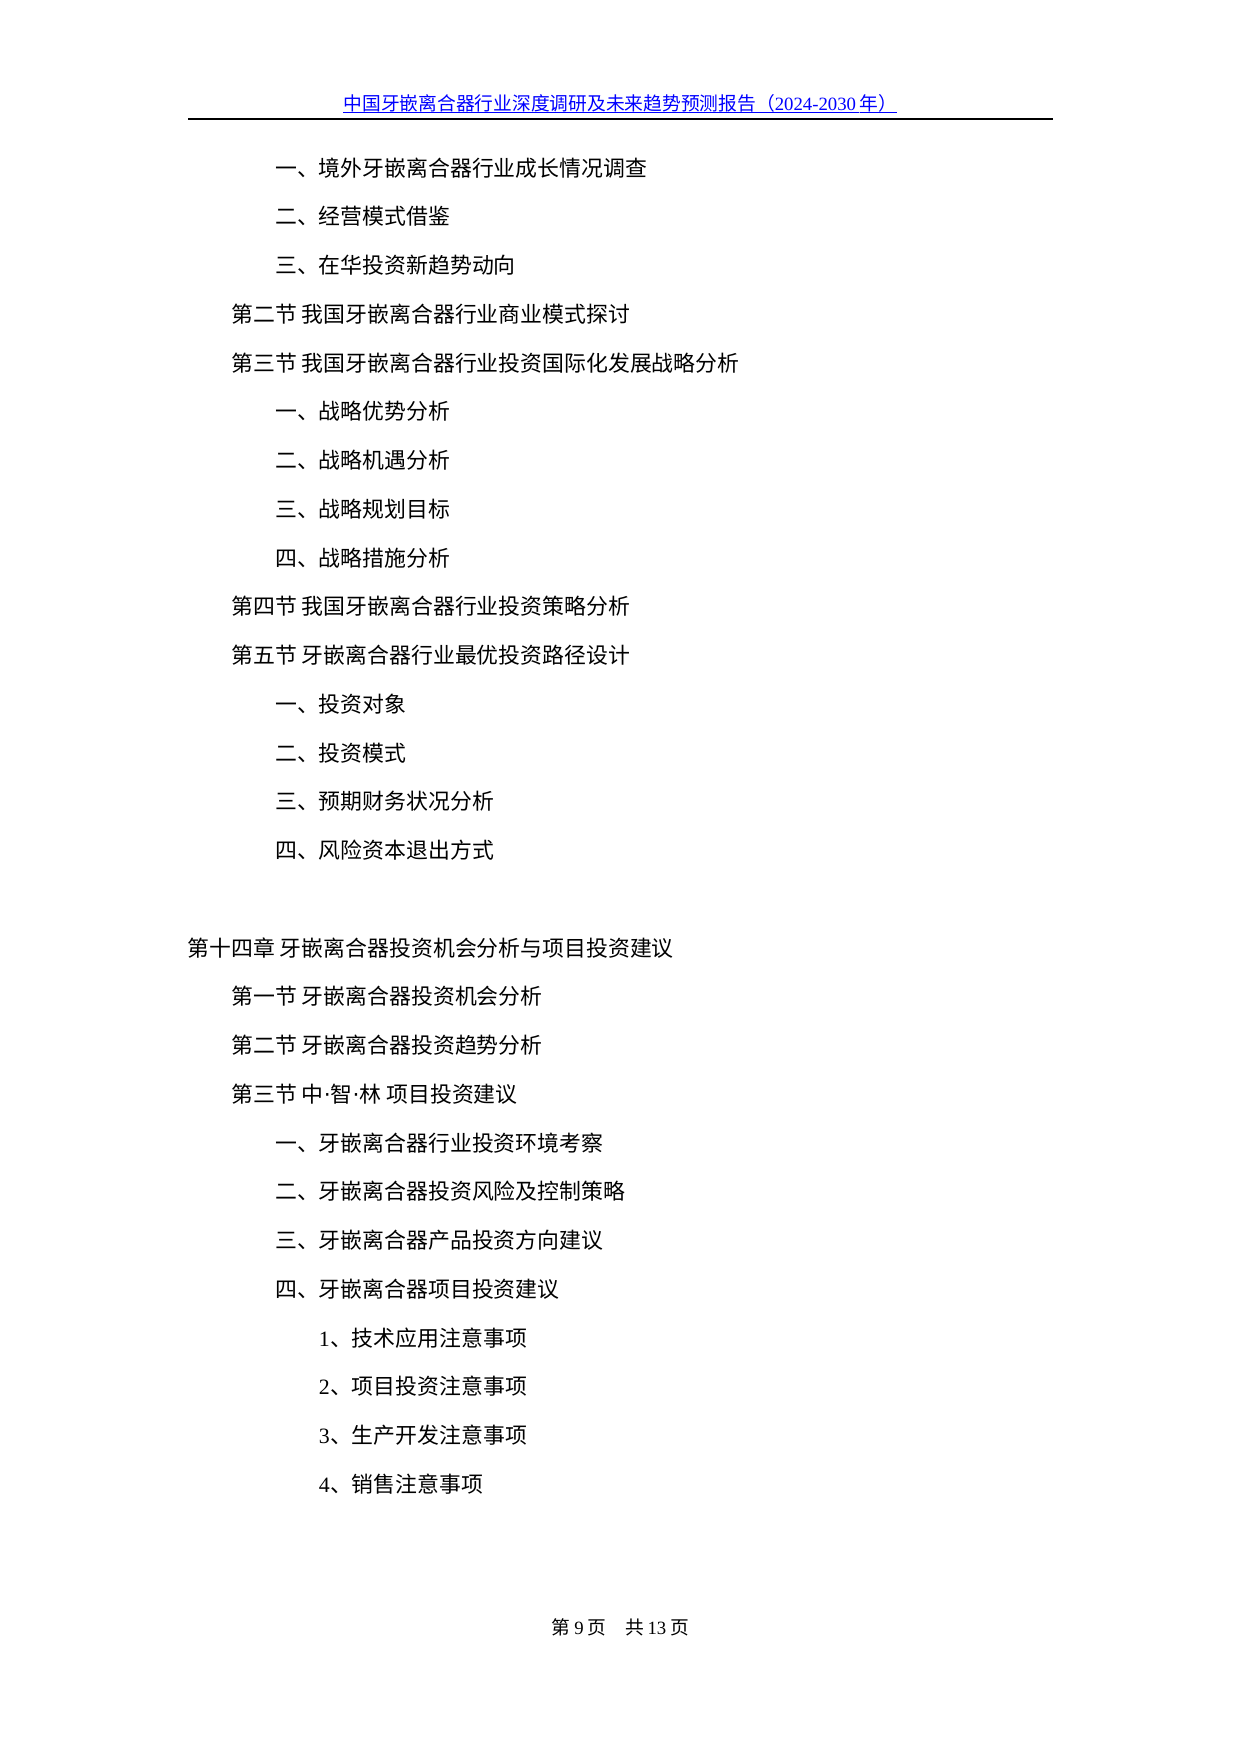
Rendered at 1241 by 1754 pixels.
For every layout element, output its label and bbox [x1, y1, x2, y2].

text [187, 150, 1053, 1499]
